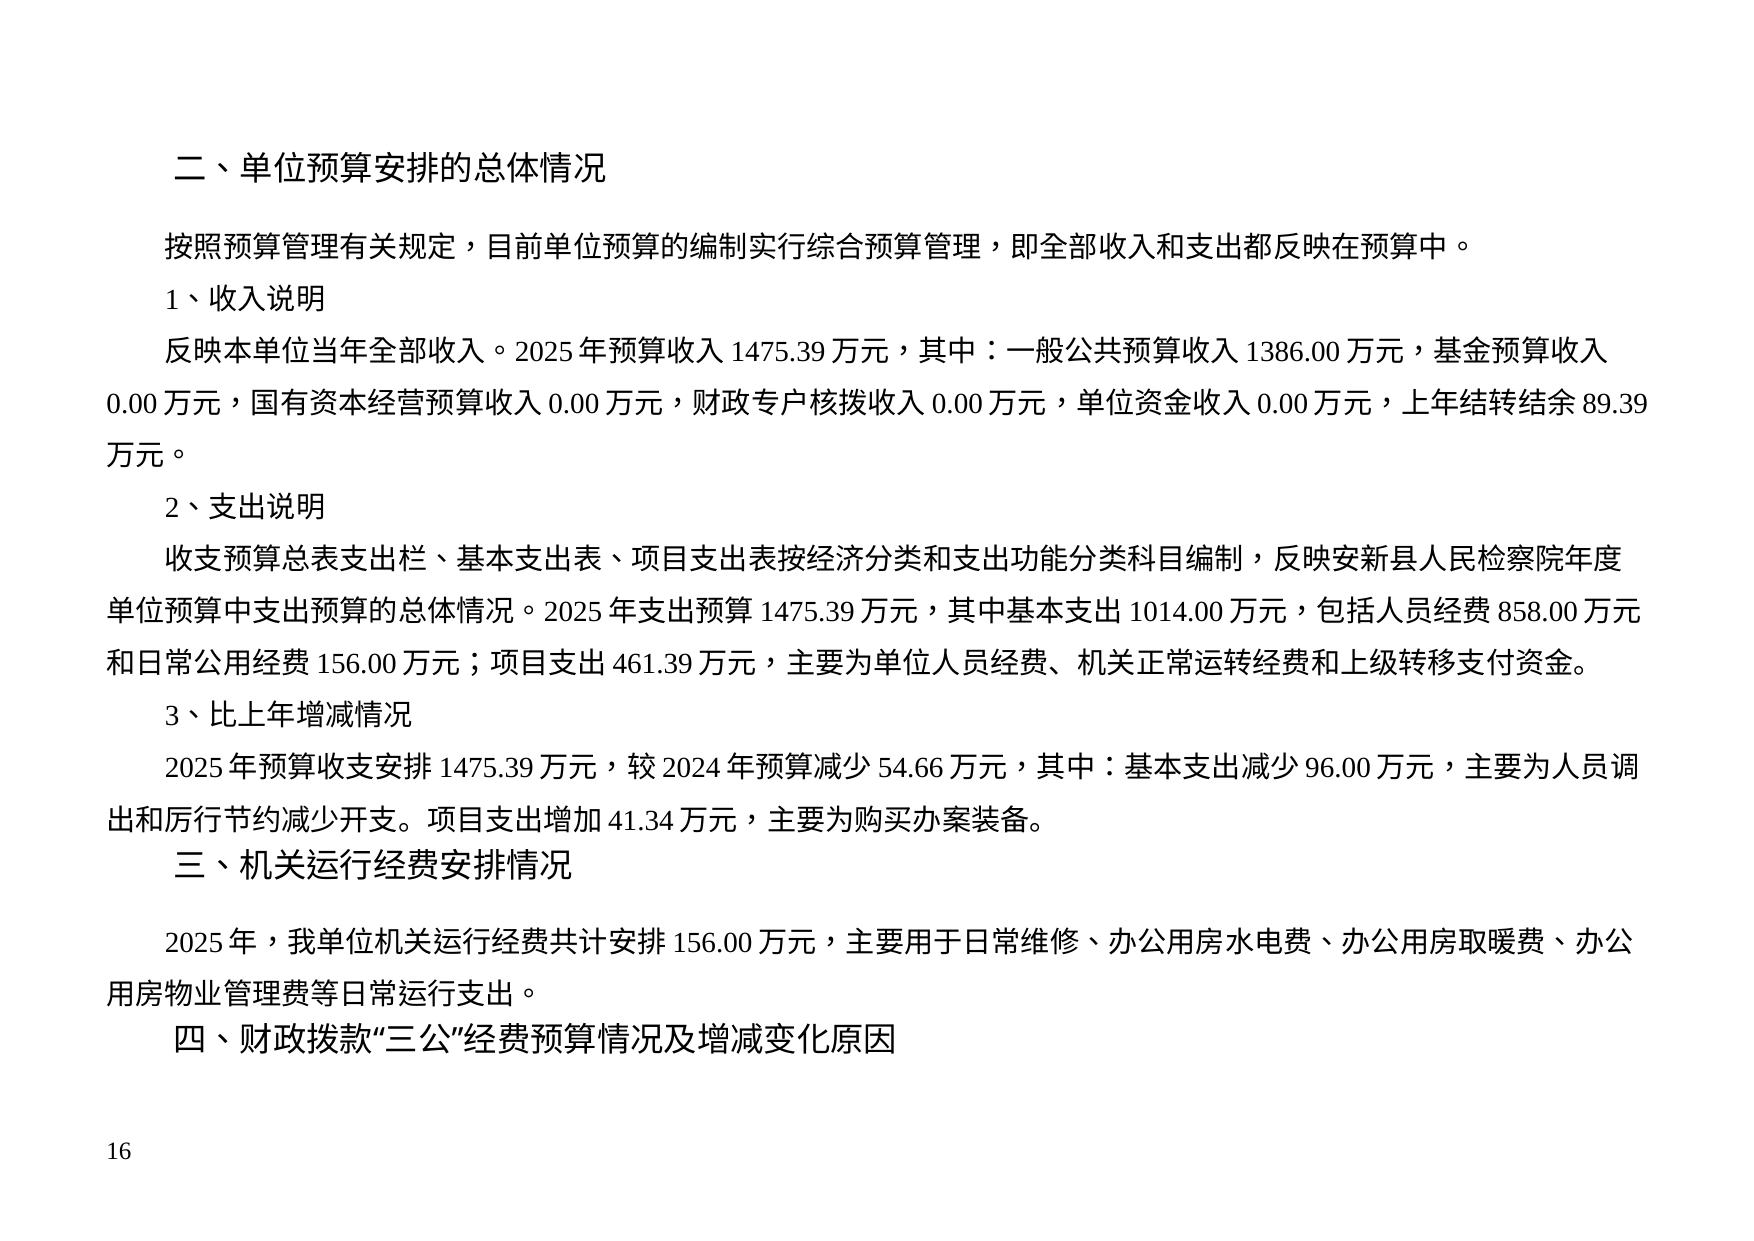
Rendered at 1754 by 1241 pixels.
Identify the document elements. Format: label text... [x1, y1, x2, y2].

text 3、比上年增减情况 [106, 684, 1648, 736]
text 按照预算管理有关规定，目前单位预算的编制实行综合预算管理，即全部收入和支出都反映在预算中。 [106, 215, 1648, 267]
text 1、收入说明 [106, 267, 1648, 319]
text 收支预算总表支出栏、基本支出表、项目支出表按经济分类和支出功能分类科目编制，反映安新县人民检察院年度单位预算中支出预算的总体情况。2025年支出预算1475.39万元，其中基本支出1014.00万元，包括人员经费858.00万元和日常公用经费156.00万元；项目支出461.39万元，主要为单位人员经费、机关正常运转经费和上级转移支付资金。 [106, 528, 1648, 684]
text 三、机关运行经费安排情况 [106, 841, 1648, 887]
text 2025年预算收支安排1475.39万元，较2024年预算减少54.66万元，其中：基本支出减少96.00万元，主要为人员调出和厉行节约减少开支。项目支出增加41.34万元，主要为购买办案装备。 [106, 736, 1648, 840]
text 反映本单位当年全部收入。2025年预算收入1475.39万元，其中：一般公共预算收入1386.00万元，基金预算收入0.00万元，国有资本经营预算收入0.00万元，财政专户核拨收入0.00万元，单位资金收入0.00万元，上年结转结余89.39万元。 [106, 319, 1648, 476]
text 2、支出说明 [106, 476, 1648, 528]
text 2025年，我单位机关运行经费共计安排156.00万元，主要用于日常维修、办公用房水电费、办公用房取暖费、办公用房物业管理费等日常运行支出。 [106, 911, 1648, 1015]
text 四、财政拨款“三公”经费预算情况及增减变化原因 [106, 1016, 1648, 1061]
text 二、单位预算安排的总体情况 [106, 142, 1648, 190]
